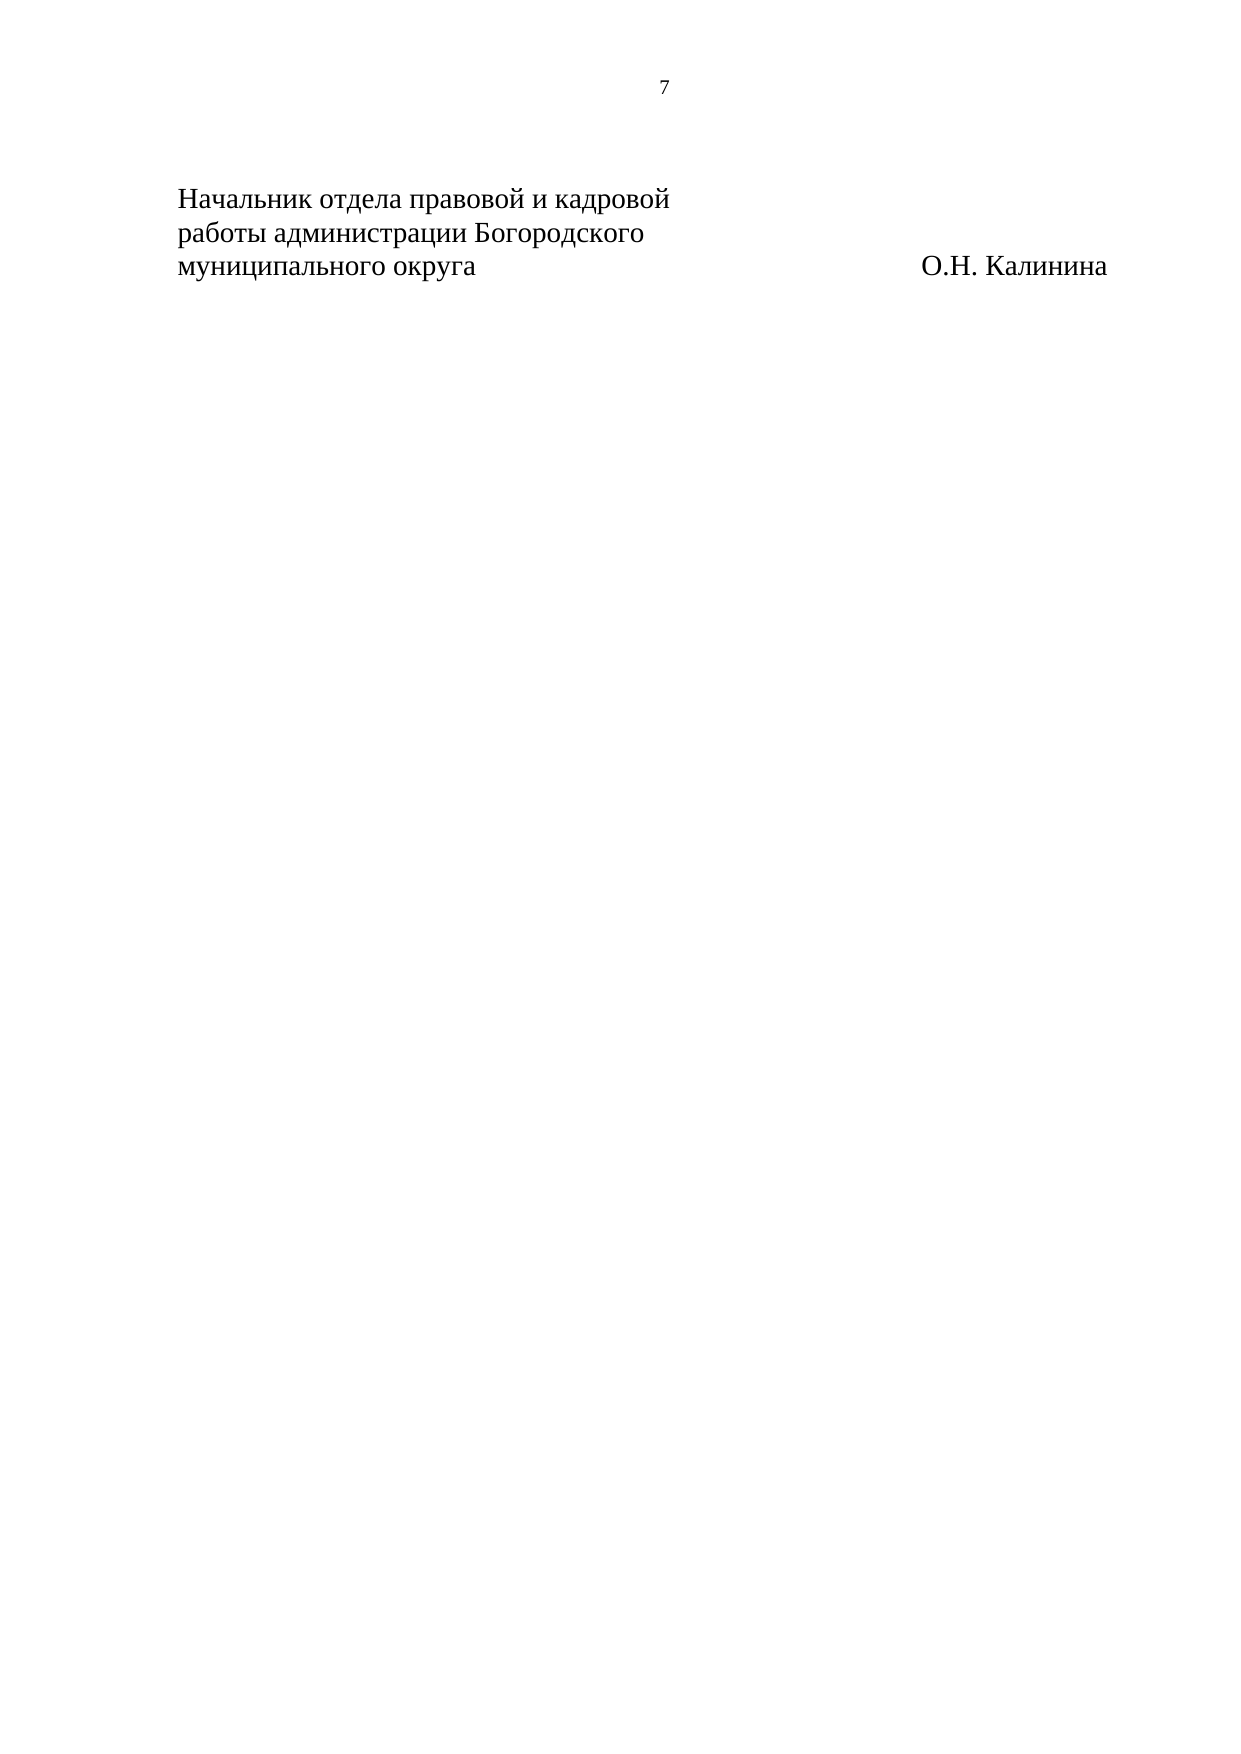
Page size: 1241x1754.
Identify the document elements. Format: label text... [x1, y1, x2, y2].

title муниципального округа О.Н. Калинина [177, 248, 1152, 282]
title Начальник отдела правовой и кадровой [177, 181, 1152, 215]
title работы администрации Богородского [177, 215, 1152, 248]
